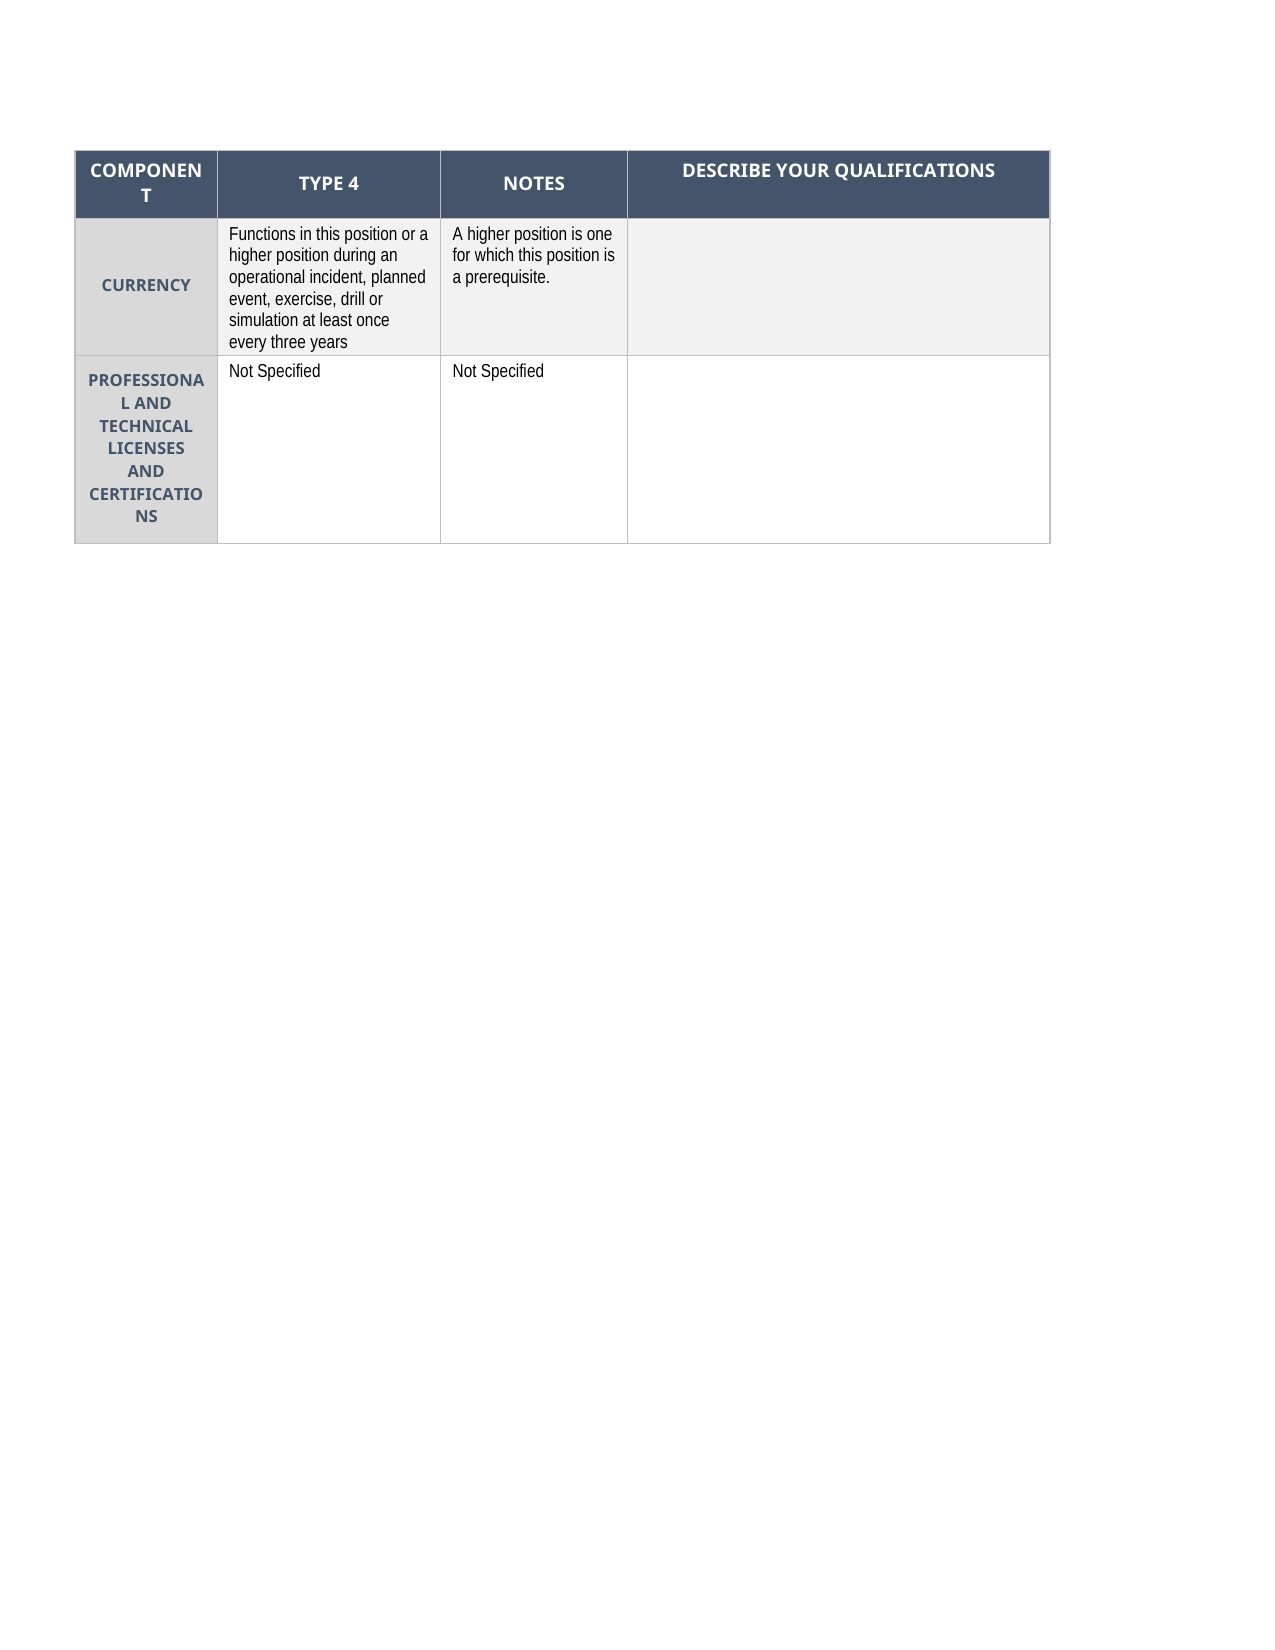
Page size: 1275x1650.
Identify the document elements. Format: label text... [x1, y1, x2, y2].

table_cell [628, 356, 1049, 543]
table_header Notes [441, 151, 627, 218]
table_cell Functions in this position or a higher position during an operational incident, planned event, exercise, drill or simulation at least once every three years [218, 219, 440, 355]
table_header Component [76, 151, 217, 218]
table_header Describe Your Qualifications [628, 151, 1049, 218]
table_cell [628, 219, 1049, 355]
table_cell Not Specified [441, 356, 627, 543]
table_cell A higher position is one for which this position is a prerequisite. [441, 219, 627, 355]
table_cell Currency [76, 219, 217, 355]
table_cell Professional and Technical Licenses and Certifications [76, 356, 217, 543]
table_header Type 4 [218, 151, 440, 218]
table_cell Not Specified [218, 356, 440, 543]
